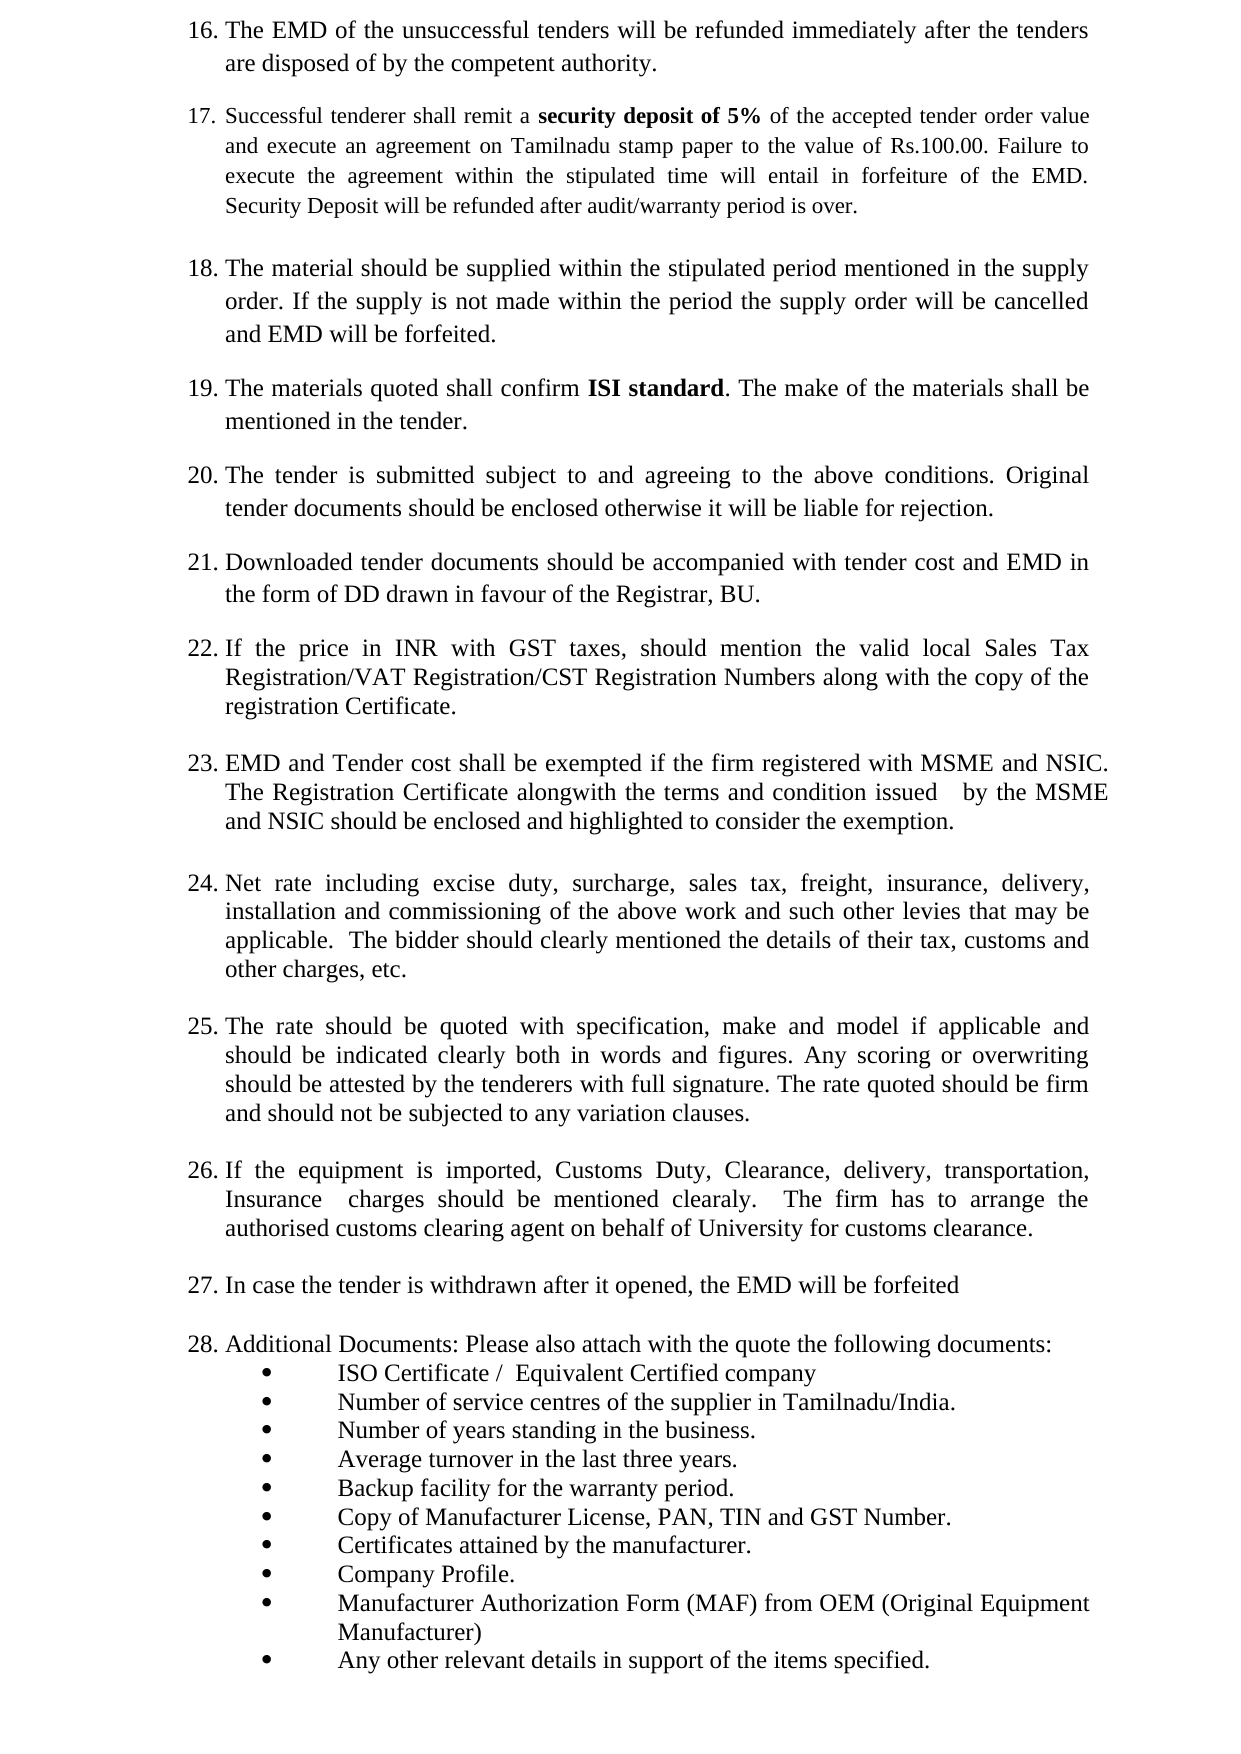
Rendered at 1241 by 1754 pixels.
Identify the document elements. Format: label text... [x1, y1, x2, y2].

list In case the tender is withdrawn after it opened, the EMD will be forfeited [187, 1270, 1090, 1299]
list If the equipment is imported, Customs Duty, Clearance, delivery, transportation, Insurance charges should be mentioned clearaly. The firm has to arrange the authorised customs clearing agent on behalf of University for customs clearance. [187, 1155, 1090, 1241]
list Certificates attained by the manufacturer. [262, 1530, 1090, 1559]
list Number of years standing in the business. [262, 1415, 1090, 1444]
list Manufacturer Authorization Form (MAF) from OEM (Original Equipment Manufacturer) [262, 1588, 1090, 1645]
list The materials quoted shall confirm ISI standard. The make of the materials shall be mentioned in the tender. [187, 373, 1090, 434]
list Average turnover in the last three years. [262, 1444, 1090, 1473]
list Successful tenderer shall remit a security deposit of 5% of the accepted tender order value and execute an agreement on Tamilnadu stamp paper to the value of Rs.100.00. Failure to execute the agreement within the stipulated time will entail in forfeiture of the EMD. Security Deposit will be refunded after audit/warranty period is over. [187, 102, 1090, 219]
list Backup facility for the warranty period. [262, 1473, 1090, 1502]
list Any other relevant details in support of the items specified. [262, 1645, 1090, 1674]
list The EMD of the unsuccessful tenders will be refunded immediately after the tenders are disposed of by the competent authority. [187, 15, 1090, 77]
list If the price in INR with GST taxes, should mention the valid local Sales Tax Registration/VAT Registration/CST Registration Numbers along with the copy of the registration Certificate. [187, 633, 1090, 720]
list The material should be supplied within the stipulated period mentioned in the supply order. If the supply is not made within the period the supply order will be cancelled and EMD will be forfeited. [187, 253, 1090, 348]
list Company Profile. [262, 1559, 1090, 1588]
list Additional Documents: Please also attach with the quote the following documents: [187, 1329, 1090, 1358]
list Downloaded tender documents should be accompanied with tender cost and EMD in the form of DD drawn in favour of the Registrar, BU. [187, 547, 1090, 608]
list ISO Certificate / Equivalent Certified company [262, 1358, 1090, 1387]
list Net rate including excise duty, surcharge, sales tax, freight, insurance, delivery, installation and commissioning of the above work and such other levies that may be applicable. The bidder should clearly mentioned the details of their tax, customs and other charges, etc. [187, 868, 1090, 983]
list The rate should be quoted with specification, make and model if applicable and should be indicated clearly both in words and figures. Any scoring or overwriting should be attested by the tenderers with full signature. The rate quoted should be firm and should not be subjected to any variation clauses. [187, 1011, 1090, 1126]
list Number of service centres of the supplier in Tamilnadu/India. [262, 1387, 1090, 1415]
list Copy of Manufacturer License, PAN, TIN and GST Number. [262, 1502, 1090, 1530]
list EMD and Tender cost shall be exempted if the firm registered with MSME and NSIC. The Registration Certificate alongwith the terms and condition issued by the MSME and NSIC should be enclosed and highlighted to consider the exemption. [187, 748, 1110, 835]
list The tender is submitted subject to and agreeing to the above conditions. Original tender documents should be enclosed otherwise it will be liable for rejection. [187, 460, 1090, 521]
